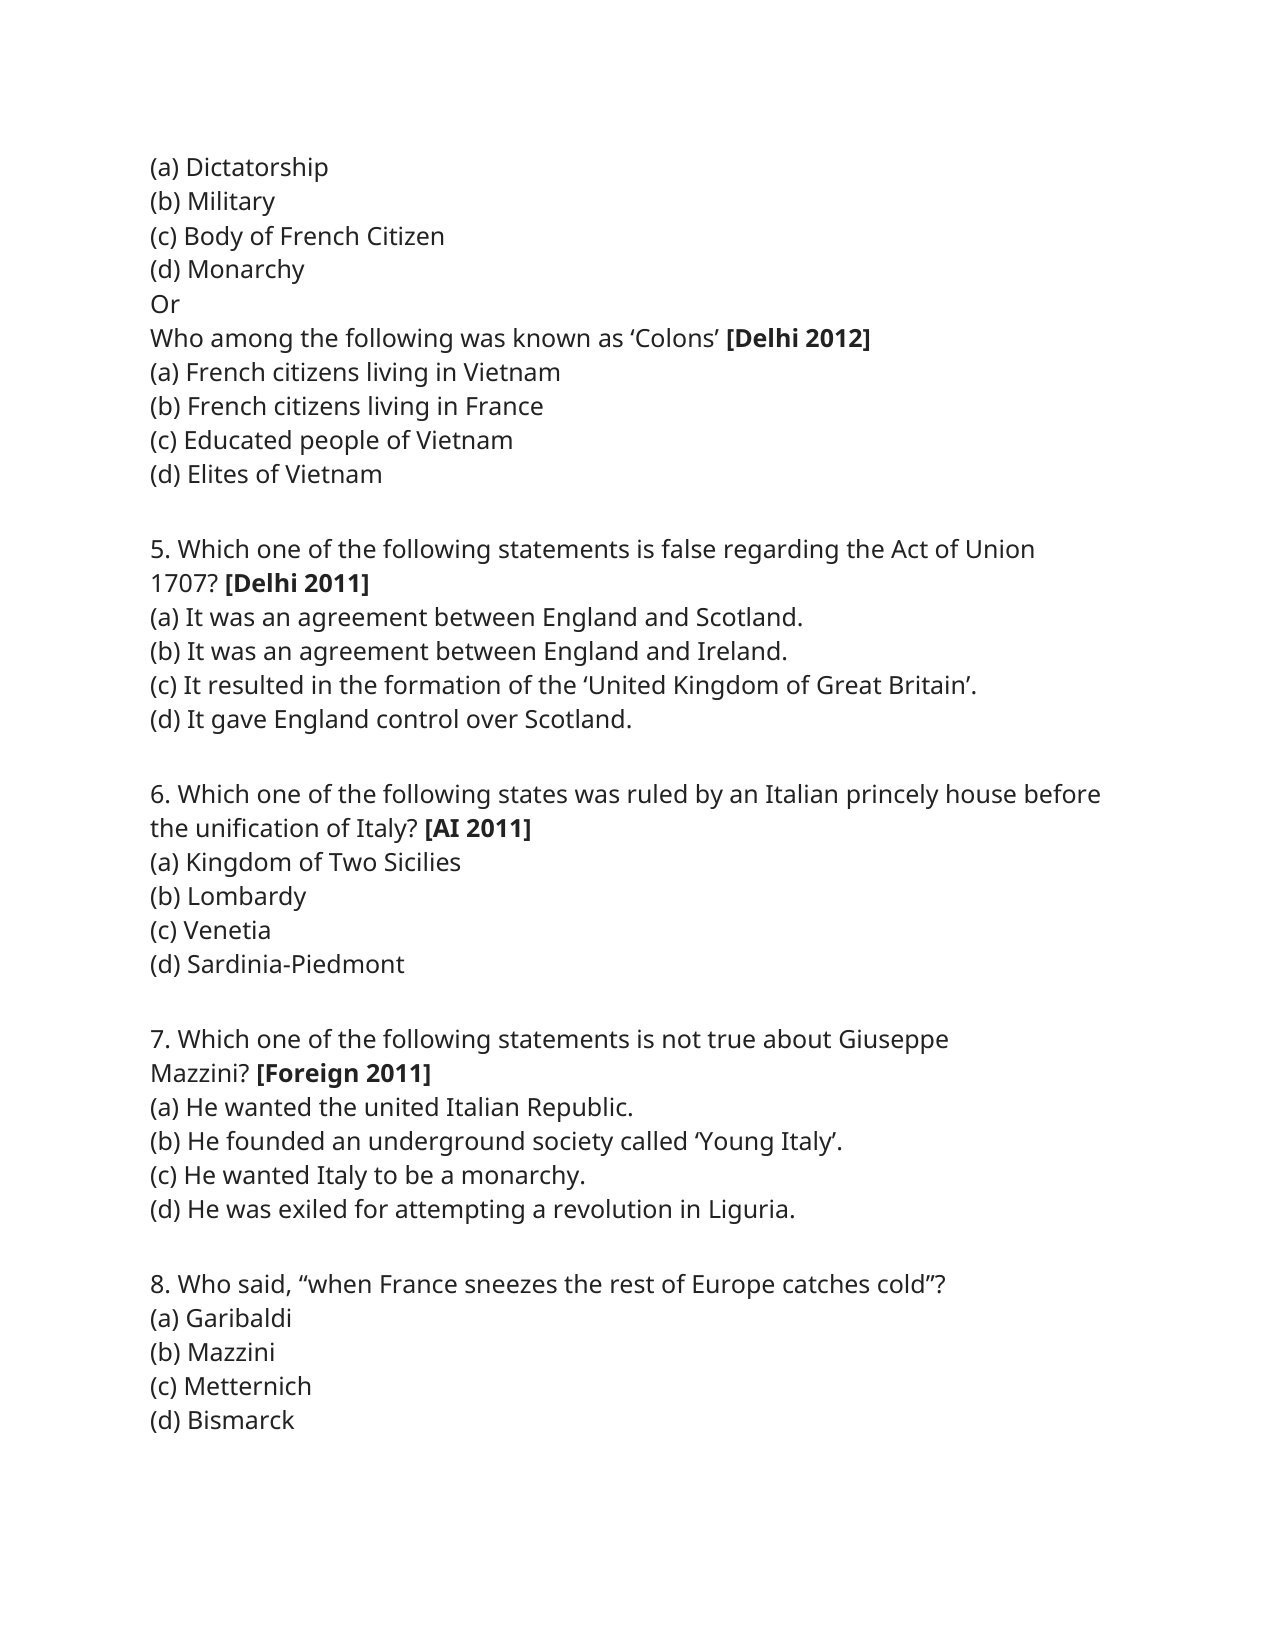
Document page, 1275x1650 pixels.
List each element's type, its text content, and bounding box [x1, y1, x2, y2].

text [150, 150, 1125, 491]
text 5. Which one of the following statements is false regarding the Act of Union 1707? [Delhi 2011] (a) It was an agreement between England and Scotland. (b) It was an agreement between England and Ireland. (c) It resulted in the formation of the ‘United Kingdom of Great Britain’. (d) It gave England control over Scotland. [150, 531, 1125, 736]
text 6. Which one of the following states was ruled by an Italian princely house before the unification of Italy? [AI 2011] (a) Kingdom of Two Sicilies (b) Lombardy (c) Venetia (d) Sardinia-Piedmont [150, 776, 1125, 981]
text 7. Which one of the following statements is not true about Giuseppe Mazzini? [Foreign 2011] (a) He wanted the united Italian Republic. (b) He founded an underground society called ‘Young Italy’. (c) He wanted Italy to be a monarchy. (d) He was exiled for attempting a revolution in Liguria. [150, 1021, 1125, 1226]
text 8. Who said, “when France sneezes the rest of Europe catches cold”? (a) Garibaldi (b) Mazzini (c) Metternich (d) Bismarck [150, 1266, 1125, 1437]
